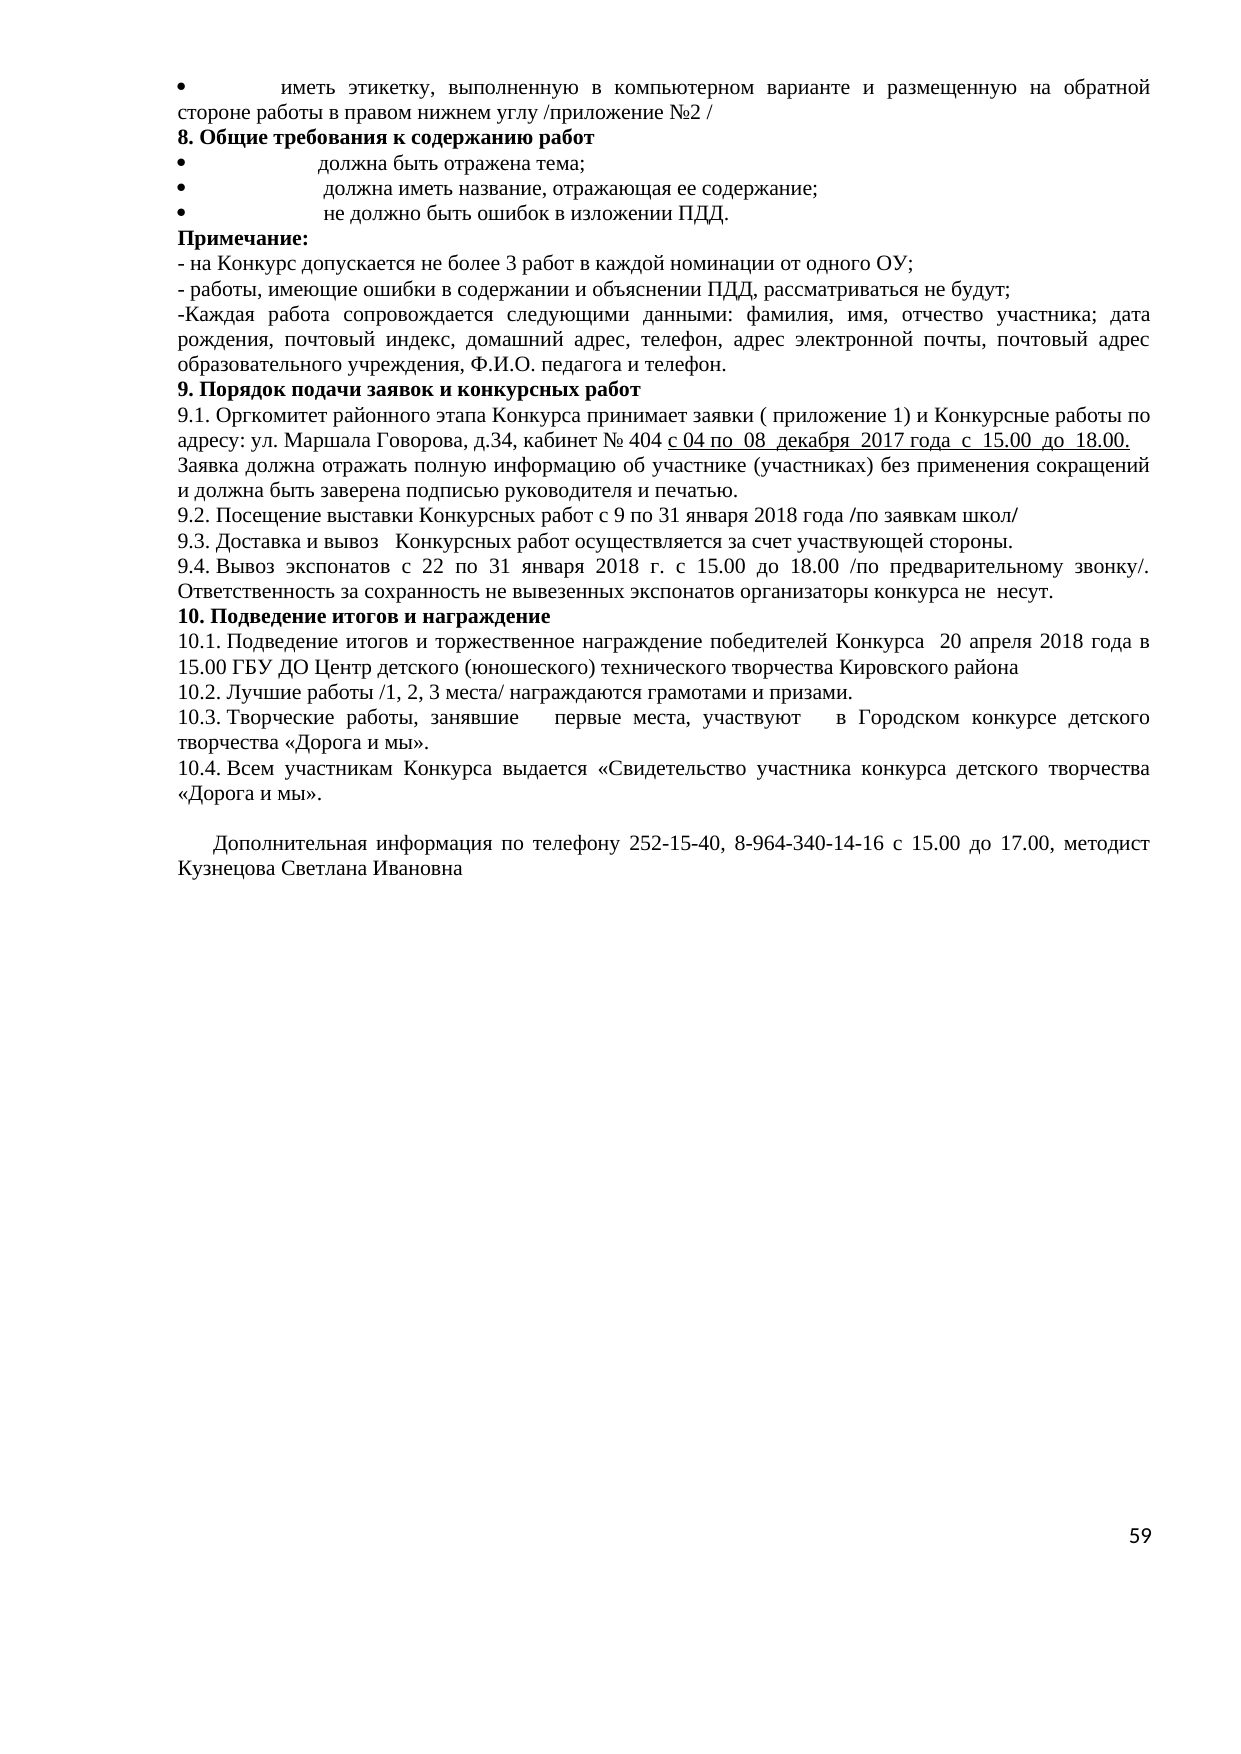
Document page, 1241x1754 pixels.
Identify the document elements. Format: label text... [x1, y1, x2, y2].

list не должно быть ошибок в изложении ПДД. [177, 200, 1152, 225]
text Примечание: [177, 225, 1152, 250]
text 10.1. Подведение итогов и торжественное награждение победителей Конкурса 20 апреля 2018 года в 15.00 ГБУ ДО Центр детского (юношеского) технического творчества Кировского района [177, 628, 1152, 679]
text 9.3. Доставка и вывоз Конкурсных работ осуществляется за счет участвующей стороны. [177, 528, 1152, 553]
text 10.4. Всем участникам Конкурса выдается «Свидетельство участника конкурса детского творчества «Дорога и мы». [177, 754, 1152, 805]
list должна быть отражена тема; [177, 149, 1152, 175]
text Дополнительная информация по телефону 252-15-40, 8-964-340-14-16 с 15.00 до 17.00, методист Кузнецова Светлана Ивановна [177, 830, 1152, 881]
text - работы, имеющие ошибки в содержании и объяснении ПДД, рассматриваться не будут; [177, 276, 1152, 301]
list должна иметь название, отражающая ее содержание; [177, 175, 1152, 200]
text -Каждая работа сопровождается следующими данными: фамилия, имя, отчество участника; дата рождения, почтовый индекс, домашний адрес, телефон, адрес электронной почты, почтовый адрес образовательного учреждения, Ф.И.О. педагога и телефон. [177, 301, 1152, 376]
text 8. Общие требования к содержанию работ [177, 124, 1152, 149]
text 9.2. Посещение выставки Конкурсных работ с 9 по 31 января 2018 года /по заявкам школ/ [177, 502, 1152, 528]
text 10.2. Лучшие работы /1, 2, 3 места/ награждаются грамотами и призами. [177, 679, 1152, 704]
text 9. Порядок подачи заявок и конкурсных работ [177, 376, 1152, 402]
text 9.1. Оргкомитет районного этапа Конкурса принимает заявки ( приложение 1) и Конкурсные работы по адресу: ул. Маршала Говорова, д.34, кабинет № 404 с 04 по 08 декабря 2017 года с 15.00 до 18.00. [177, 402, 1152, 452]
text 10. Подведение итогов и награждение [177, 603, 1152, 628]
text Заявка должна отражать полную информацию об участнике (участниках) без применения сокращений и должна быть заверена подписью руководителя и печатью. [177, 452, 1152, 502]
text 9.4. Вывоз экспонатов с 22 по 31 января 2018 г. с 15.00 до 18.00 /по предварительному звонку/. Ответственность за сохранность не вывезенных экспонатов организаторы конкурса не несут. [177, 553, 1152, 603]
list иметь этикетку, выполненную в компьютерном варианте и размещенную на обратной стороне работы в правом нижнем углу /приложение №2 / [177, 74, 1152, 124]
text 10.3. Творческие работы, занявшие первые места, участвуют в Городском конкурсе детского творчества «Дорога и мы». [177, 704, 1152, 754]
text - на Конкурс допускается не более 3 работ в каждой номинации от одного ОУ; [177, 250, 1152, 276]
